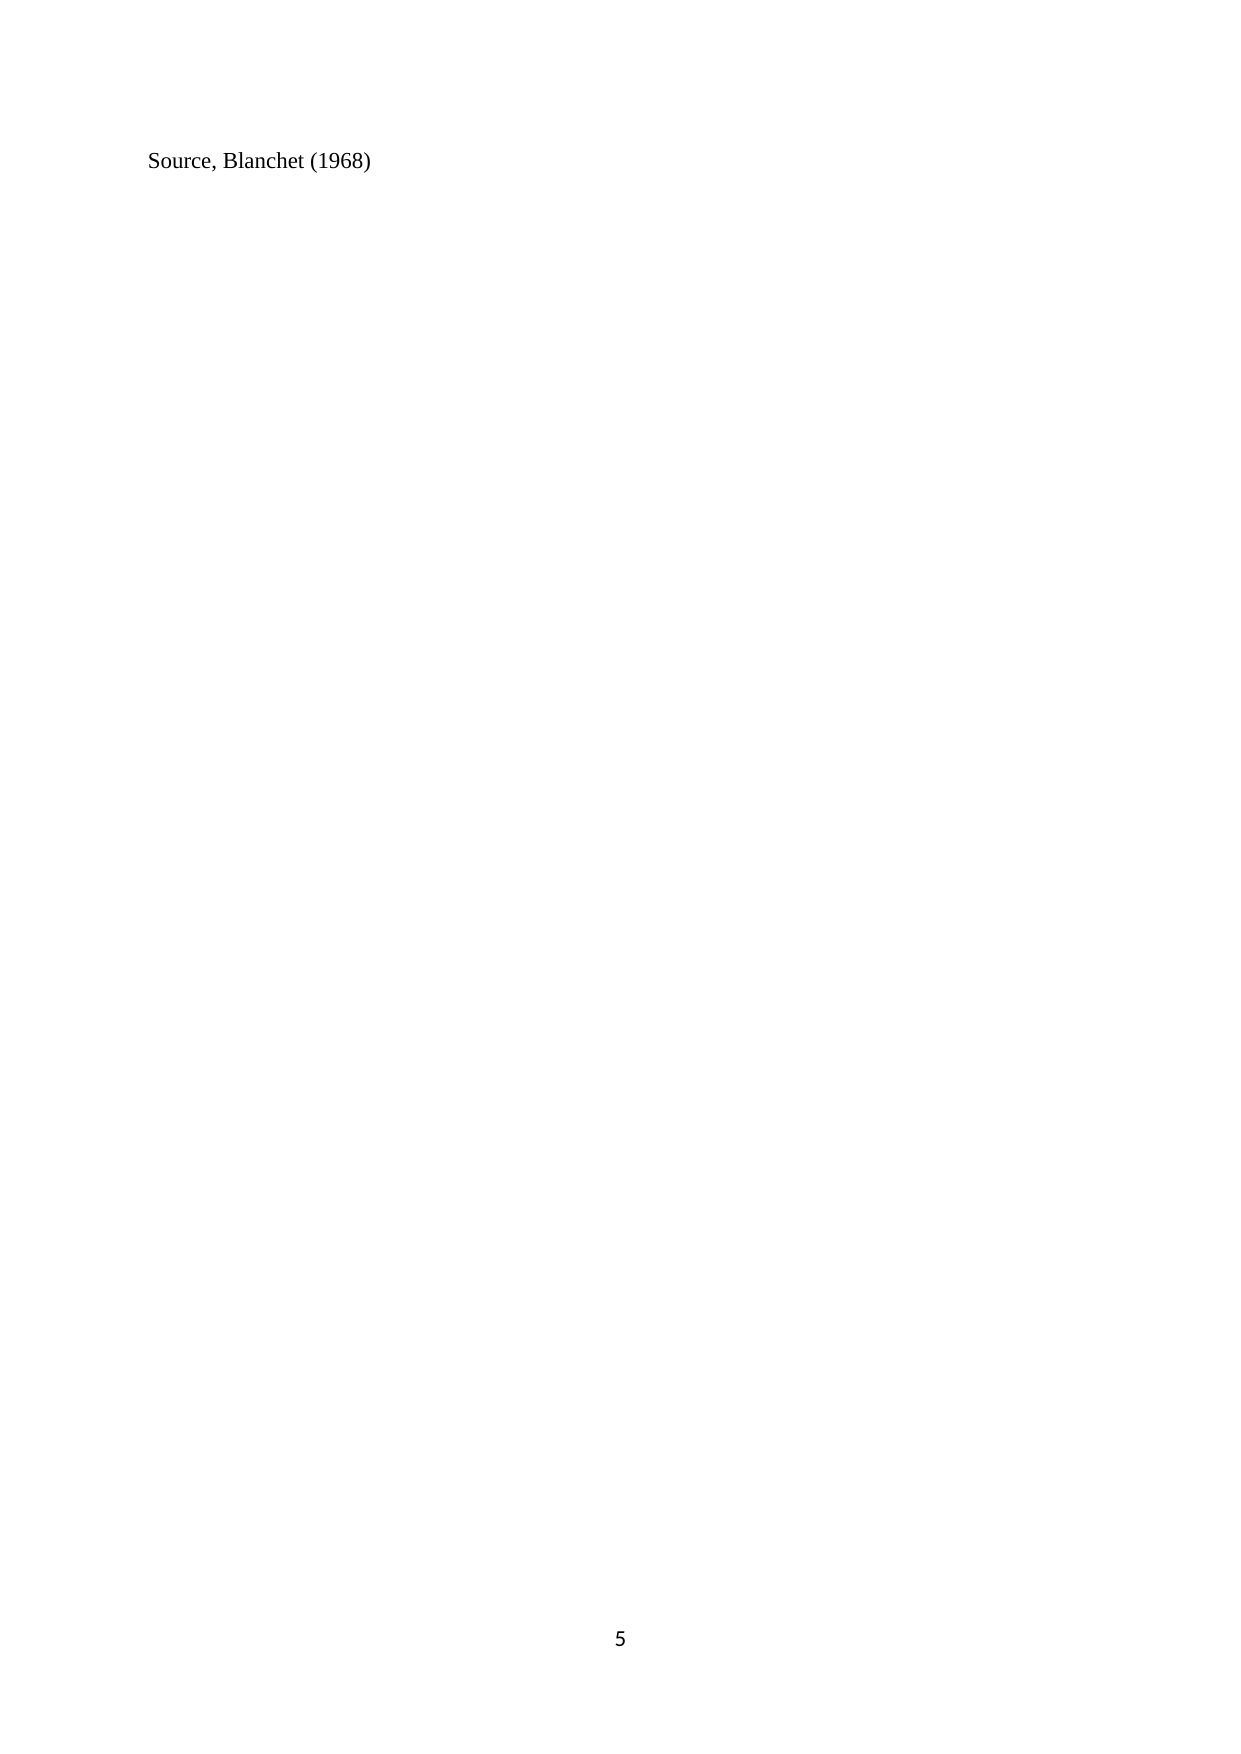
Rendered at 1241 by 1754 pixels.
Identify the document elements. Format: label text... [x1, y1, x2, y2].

text Source, Blanchet (1968) [148, 148, 1093, 174]
